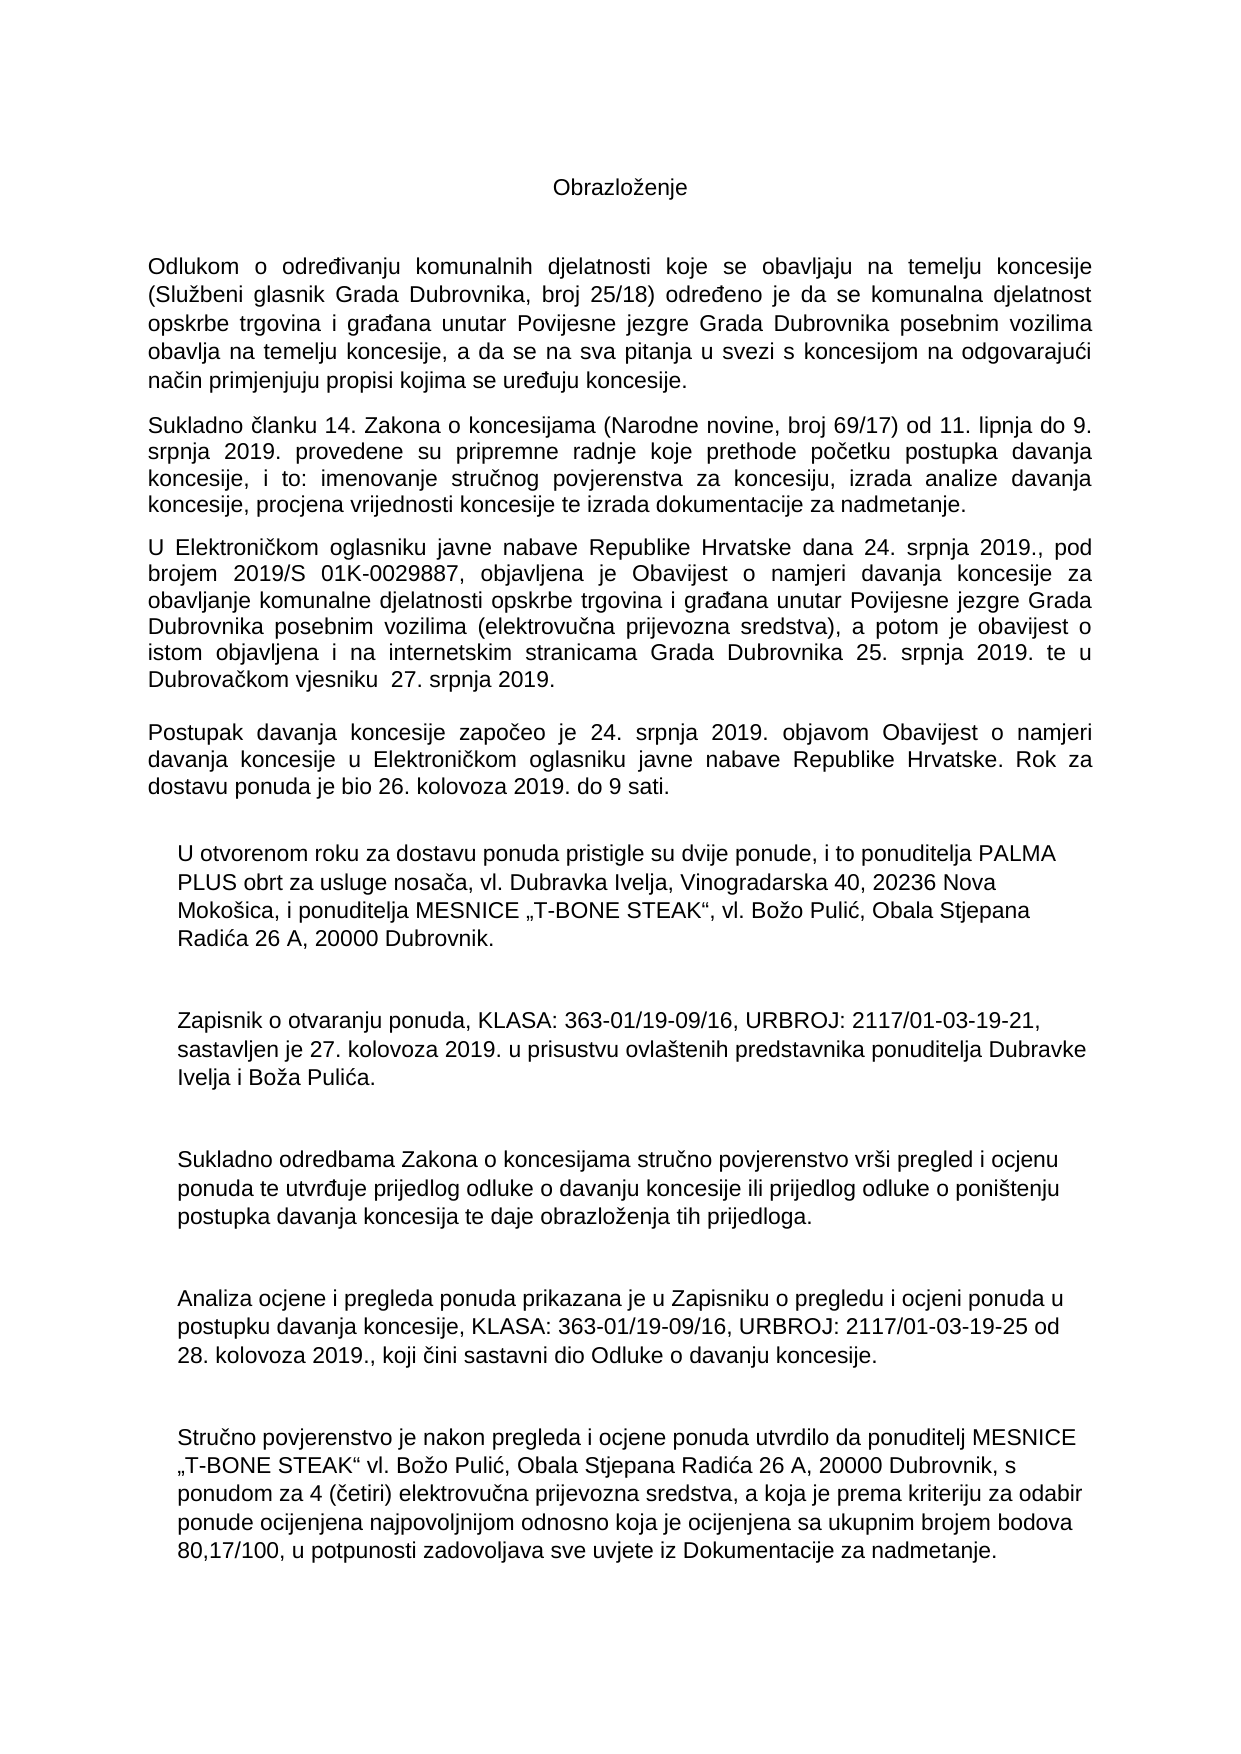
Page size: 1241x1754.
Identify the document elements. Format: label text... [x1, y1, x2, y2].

text Postupak davanja koncesije započeo je 24. srpnja 2019. objavom Obavijest o namjeri davanja koncesije u Elektroničkom oglasniku javne nabave Republike Hrvatske. Rok za dostavu ponuda je bio 26. kolovoza 2019. do 9 sati. [148, 718, 1093, 799]
text Odlukom o određivanju komunalnih djelatnosti koje se obavljaju na temelju koncesije (Službeni glasnik Grada Dubrovnika, broj 25/18) određeno je da se komunalna djelatnost opskrbe trgovina i građana unutar Povijesne jezgre Grada Dubrovnika posebnim vozilima obavlja na temelju koncesije, a da se na sva pitanja u svezi s koncesijom na odgovarajući način primjenjuju propisi kojima se uređuju koncesije. [148, 253, 1093, 393]
text Analiza ocjene i pregleda ponuda prikazana je u Zapisniku o pregledu i ocjeni ponuda u postupku davanja koncesije, KLASA: 363-01/19-09/16, URBROJ: 2117/01-03-19-25 od 28. kolovoza 2019., koji čini sastavni dio Odluke o davanju koncesije. [177, 1285, 1093, 1368]
text U otvorenom roku za dostavu ponuda pristigle su dvije ponude, i to ponuditelja PALMA PLUS obrt za usluge nosača, vl. Dubravka Ivelja, Vinogradarska 40, 20236 Nova Mokošica, i ponuditelja MESNICE „T-BONE STEAK“, vl. Božo Pulić, Obala Stjepana Radića 26 A, 20000 Dubrovnik. [177, 840, 1093, 952]
text Sukladno članku 14. Zakona o koncesijama (Narodne novine, broj 69/17) od 11. lipnja do 9. srpnja 2019. provedene su pripremne radnje koje prethode početku postupka davanja koncesije, i to: imenovanje stručnog povjerenstva za koncesiju, izrada analize davanja koncesije, procjena vrijednosti koncesije te izrada dokumentacije za nadmetanje. [148, 412, 1093, 517]
text Stručno povjerenstvo je nakon pregleda i ocjene ponuda utvrdilo da ponuditelj MESNICE „T-BONE STEAK“ vl. Božo Pulić, Obala Stjepana Radića 26 A, 20000 Dubrovnik, s ponudom za 4 (četiri) elektrovučna prijevozna sredstva, a koja je prema kriteriju za odabir ponude ocijenjena najpovoljnijom odnosno koja je ocijenjena sa ukupnim brojem bodova 80,17/100, u potpunosti zadovoljava sve uvjete iz Dokumentacije za nadmetanje. [177, 1423, 1093, 1564]
text Sukladno odredbama Zakona o koncesijama stručno povjerenstvo vrši pregled i ocjenu ponuda te utvrđuje prijedlog odluke o davanju koncesije ili prijedlog odluke o poništenju postupka davanja koncesija te daje obrazloženja tih prijedloga. [177, 1146, 1093, 1229]
text Zapisnik o otvaranju ponuda, KLASA: 363-01/19-09/16, URBROJ: 2117/01-03-19-21, sastavljen je 27. kolovoza 2019. u prisustvu ovlaštenih predstavnika ponuditelja Dubravke Ivelja i Boža Pulića. [177, 1007, 1093, 1091]
text U Elektroničkom oglasniku javne nabave Republike Hrvatske dana 24. srpnja 2019., pod brojem 2019/S 01K-0029887, objavljena je Obavijest o namjeri davanja koncesije za obavljanje komunalne djelatnosti opskrbe trgovina i građana unutar Povijesne jezgre Grada Dubrovnika posebnim vozilima (elektrovučna prijevozna sredstva), a potom je obavijest o istom objavljena i na internetskim stranicama Grada Dubrovnika 25. srpnja 2019. te u Dubrovačkom vjesniku 27. srpnja 2019. [148, 534, 1093, 692]
text Obrazloženje [148, 174, 1093, 200]
